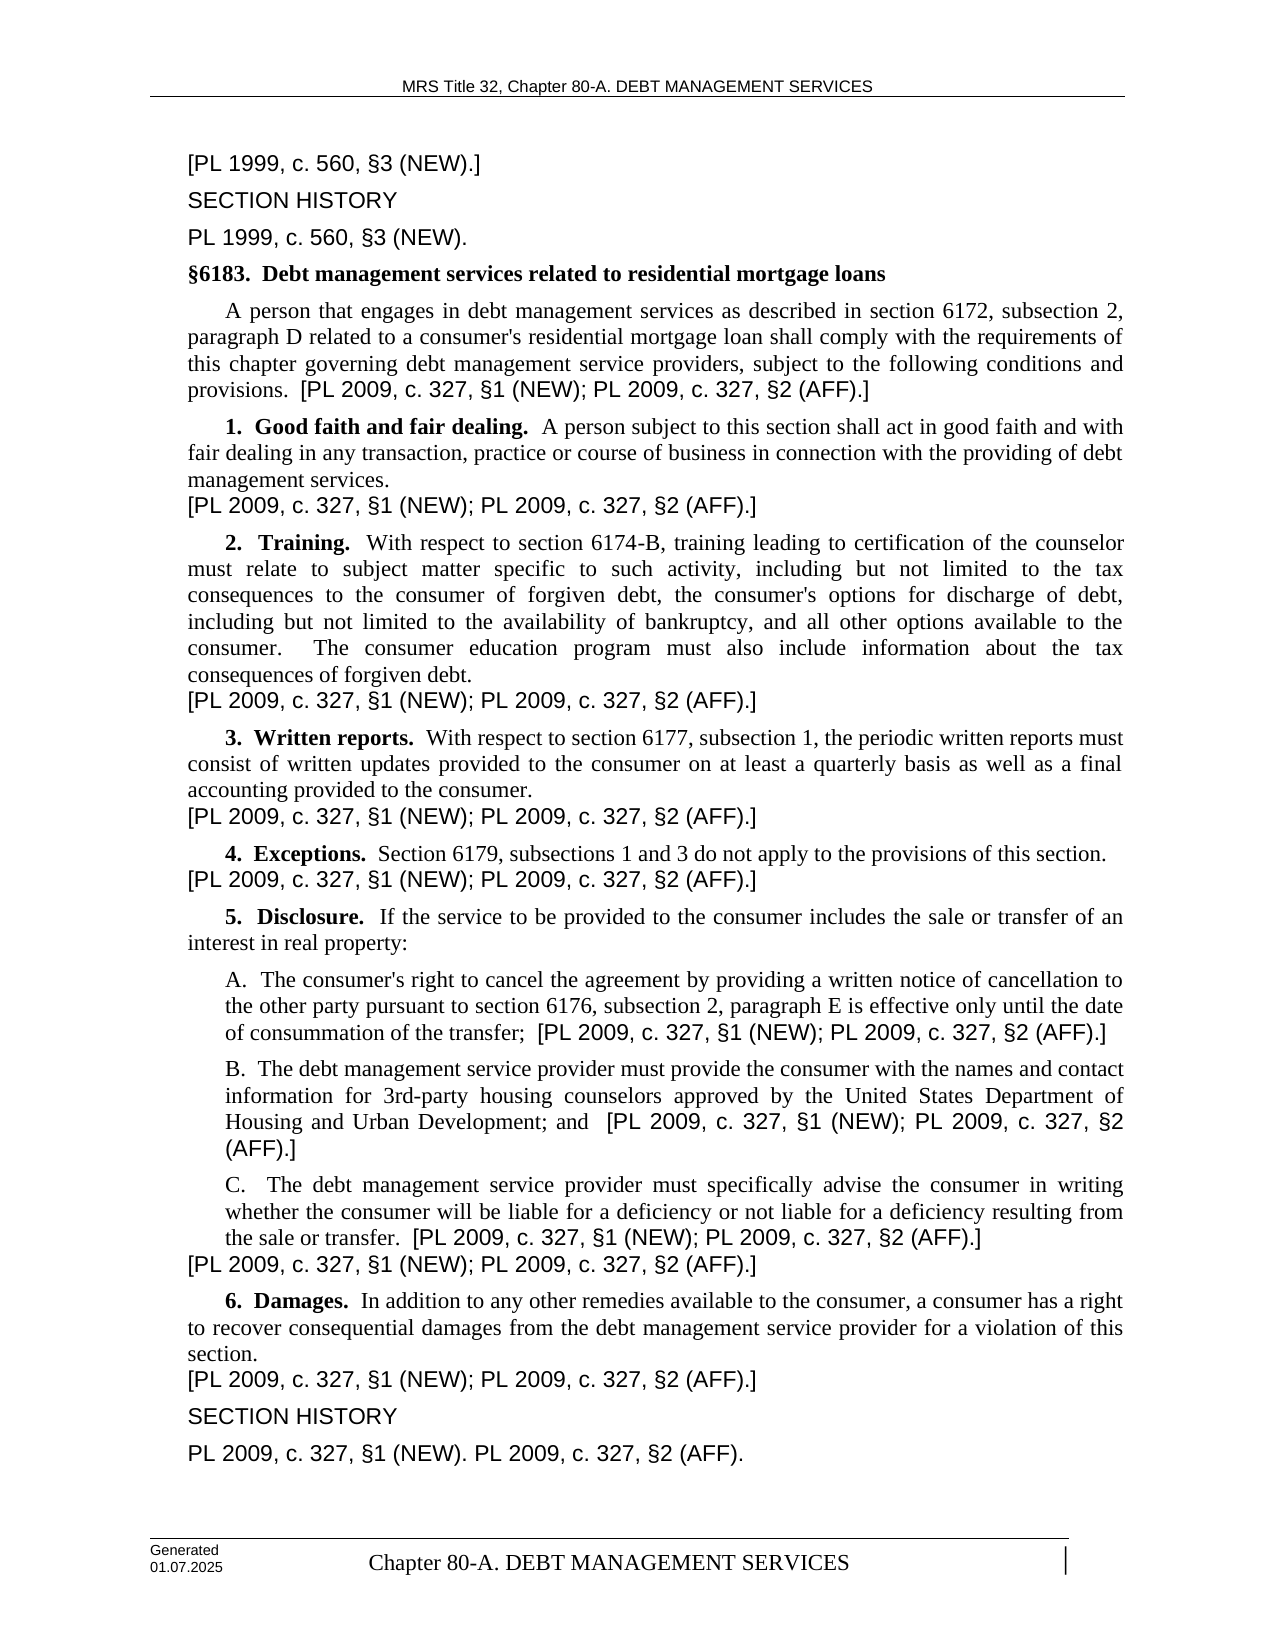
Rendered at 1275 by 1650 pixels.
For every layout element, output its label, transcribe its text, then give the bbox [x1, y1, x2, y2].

text C. The debt management service provider must specifically advise the consumer in writing whether the consumer will be liable for a deficiency or not liable for a deficiency resulting from the sale or transfer. [PL 2009, c. 327, §1 (NEW); PL 2009, c. 327, §2 (AFF).] [225, 1171, 1125, 1251]
text PL 1999, c. 560, §3 (NEW). [187, 223, 1125, 250]
text 6. Damages. In addition to any other remedies available to the consumer, a consumer has a right to recover consequential damages from the debt management service provider for a violation of this section. [187, 1287, 1125, 1366]
text [PL 2009, c. 327, §1 (NEW); PL 2009, c. 327, §2 (AFF).] [187, 803, 1125, 829]
text SECTION HISTORY [187, 1403, 1125, 1429]
text 4. Exceptions. Section 6179, subsections 1 and 3 do not apply to the provisions of this section. [187, 839, 1125, 866]
text SECTION HISTORY [187, 187, 1125, 213]
text [PL 1999, c. 560, §3 (NEW).] [187, 150, 1125, 176]
text 3. Written reports. With respect to section 6177, subsection 1, the periodic written reports must consist of written updates provided to the consumer on at least a quarterly basis as well as a final accounting provided to the consumer. [187, 724, 1125, 803]
text [PL 2009, c. 327, §1 (NEW); PL 2009, c. 327, §2 (AFF).] [187, 687, 1125, 713]
text [PL 2009, c. 327, §1 (NEW); PL 2009, c. 327, §2 (AFF).] [187, 866, 1125, 892]
text [PL 2009, c. 327, §1 (NEW); PL 2009, c. 327, §2 (AFF).] [187, 1251, 1125, 1277]
text A person that engages in debt management services as described in section 6172, subsection 2, paragraph D related to a consumer's residential mortgage loan shall comply with the requirements of this chapter governing debt management service providers, subject to the following conditions and provisions. [PL 2009, c. 327, §1 (NEW); PL 2009, c. 327, §2 (AFF).] [187, 297, 1125, 403]
text 5. Disclosure. If the service to be provided to the consumer includes the sale or transfer of an interest in real property: [187, 903, 1125, 955]
text B. The debt management service provider must provide the consumer with the names and contact information for 3rd-party housing counselors approved by the United States Department of Housing and Urban Development; and [PL 2009, c. 327, §1 (NEW); PL 2009, c. 327, §2 (AFF).] [225, 1055, 1125, 1161]
text [PL 2009, c. 327, §1 (NEW); PL 2009, c. 327, §2 (AFF).] [187, 1366, 1125, 1393]
text PL 2009, c. 327, §1 (NEW). PL 2009, c. 327, §2 (AFF). [187, 1440, 1125, 1466]
text 2. Training. With respect to section 6174‑B, training leading to certification of the counselor must relate to subject matter specific to such activity, including but not limited to the tax consequences to the consumer of forgiven debt, the consumer's options for discharge of debt, including but not limited to the availability of bankruptcy, and all other options available to the consumer. The consumer education program must also include information about the tax consequences of forgiven debt. [187, 529, 1125, 687]
text 1. Good faith and fair dealing. A person subject to this section shall act in good faith and with fair dealing in any transaction, practice or course of business in connection with the providing of debt management services. [187, 413, 1125, 492]
text [PL 2009, c. 327, §1 (NEW); PL 2009, c. 327, §2 (AFF).] [187, 492, 1125, 518]
text A. The consumer's right to cancel the agreement by providing a written notice of cancellation to the other party pursuant to section 6176, subsection 2, paragraph E is effective only until the date of consummation of the transfer; [PL 2009, c. 327, §1 (NEW); PL 2009, c. 327, §2 (AFF).] [225, 966, 1125, 1045]
text §6183. Debt management services related to residential mortgage loans [187, 260, 1125, 287]
